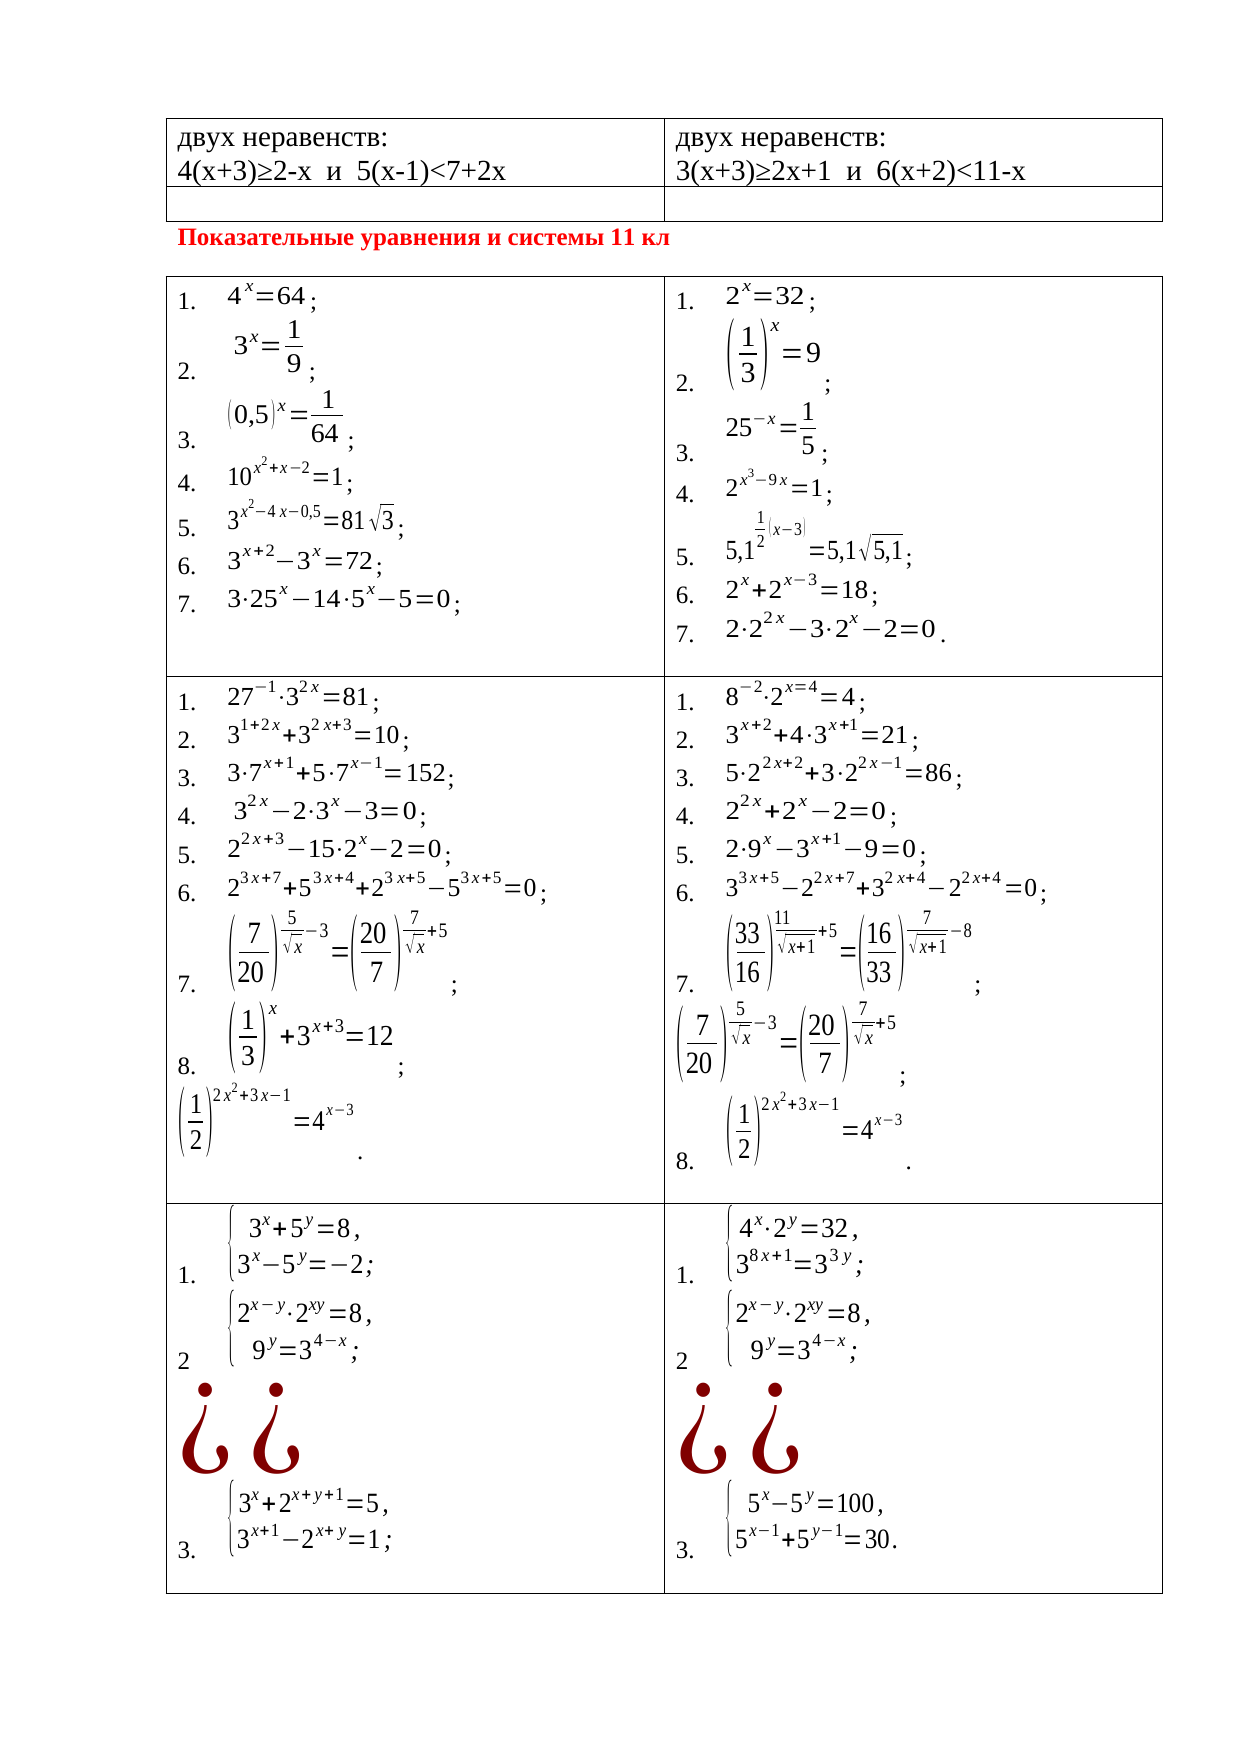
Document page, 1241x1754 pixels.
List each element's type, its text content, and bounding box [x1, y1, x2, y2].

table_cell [665, 119, 1162, 186]
table_cell [167, 187, 664, 221]
table_cell 1. ; 2. ; 3. ; 4. ; 5. ; 6. ; 7. ; 8. ; 8. . [167, 677, 664, 1203]
text Показательные уравнения и системы 11 кл [177, 222, 1152, 251]
table_header 1. ; 2. ; 3. ; 4. ; 5. ; 6. ; 7. ; [167, 277, 664, 676]
table_cell 1. 2 2. 3. [665, 1204, 1162, 1593]
table_header 1. ; 2. ; 3. ; 4. ; 5. ; 6. ; 7. . [665, 277, 1162, 676]
table_cell 1. 2 2. 3. [167, 1204, 664, 1593]
table_cell [665, 187, 1162, 221]
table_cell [167, 119, 664, 186]
table_cell 1. ; 2. ; 3. ; 4. ; 5. ; 6. ; 7. ; 7. ; 8. . [665, 677, 1162, 1203]
